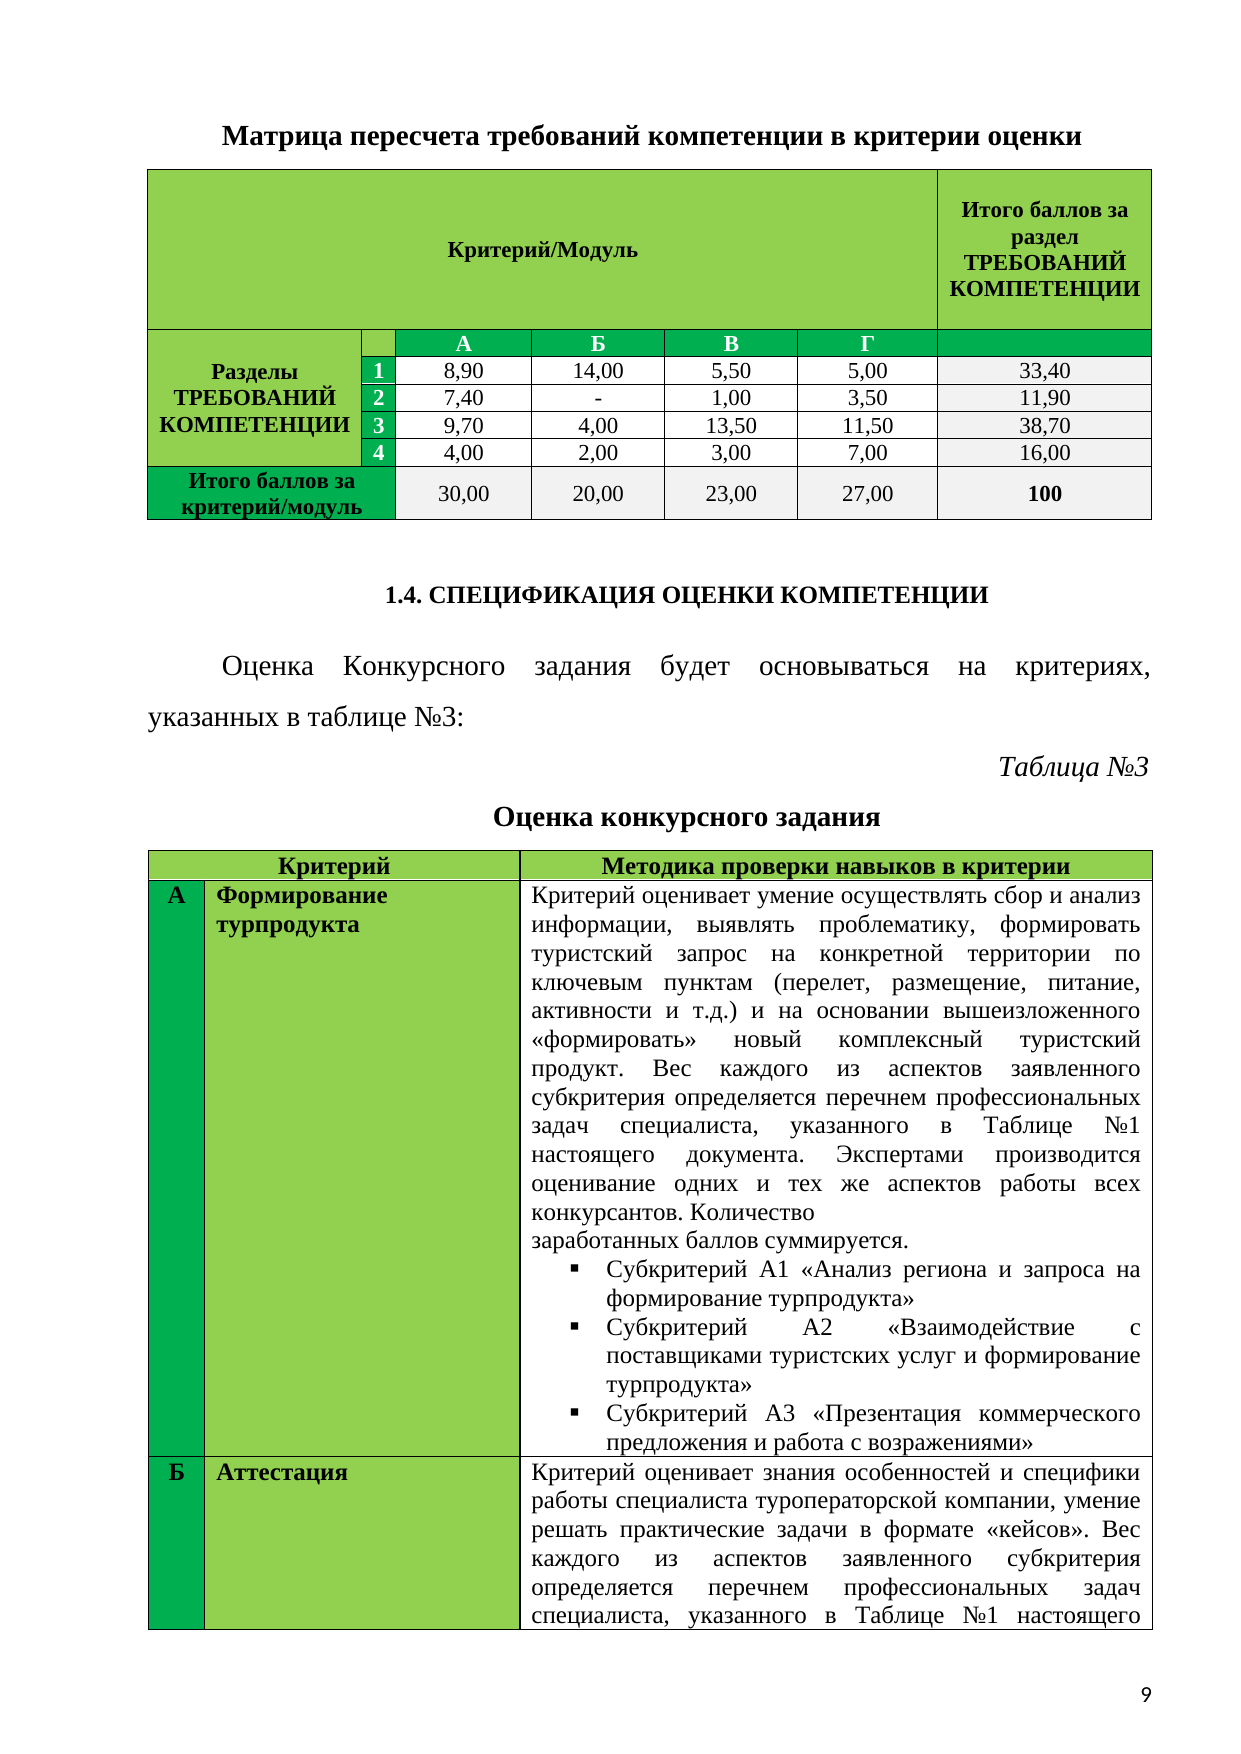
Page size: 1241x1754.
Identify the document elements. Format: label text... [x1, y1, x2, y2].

table_cell [938, 330, 1151, 356]
table_cell Г [798, 330, 937, 356]
table_cell - [532, 385, 664, 411]
table_cell 3,00 [665, 439, 797, 466]
table_cell 38,70 [938, 412, 1151, 438]
table_cell 13,50 [665, 412, 797, 438]
table_cell 27,00 [798, 467, 937, 519]
table_cell 8,90 [396, 357, 531, 383]
table_cell 4 [362, 439, 395, 466]
table_cell 23,00 [665, 467, 797, 519]
table_cell 11,90 [938, 385, 1151, 411]
table_header Методика проверки навыков в критерии [521, 851, 1152, 879]
table_cell 4,00 [396, 439, 531, 466]
table_cell 3,50 [798, 385, 937, 411]
table_cell 5,50 [665, 357, 797, 383]
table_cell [521, 1457, 1152, 1629]
table_cell 1,00 [665, 385, 797, 411]
table_cell 100 [938, 467, 1151, 519]
text 1.4. СПЕЦИФИКАЦИЯ ОЦЕНКИ КОМПЕТЕНЦИИ [148, 580, 1152, 609]
text Матрица пересчета требований компетенции в критерии оценки [148, 118, 1152, 152]
table_cell 2 [362, 385, 395, 411]
table_cell Разделы ТРЕБОВАНИЙ КОМПЕТЕНЦИИ [148, 330, 361, 466]
table_cell 2,00 [532, 439, 664, 466]
table_header Критерий/Модуль [148, 170, 937, 329]
text Оценка конкурсного задания [148, 799, 1152, 833]
table_cell Итого баллов за критерий/модуль [148, 467, 395, 519]
table_cell 7,00 [798, 439, 937, 466]
table_cell 4,00 [532, 412, 664, 438]
text Оценка Конкурсного задания будет основываться на критериях, указанных в таблице №3: [148, 648, 1152, 732]
table_cell [362, 330, 395, 356]
table_cell 11,50 [798, 412, 937, 438]
table_cell A [396, 330, 531, 356]
table_cell Критерий оценивает умение осуществлять сбор и анализ информации, выявлять проблематику, формировать туристский запрос на конкретной территории по ключевым пунктам (перелет, размещение, питание, активности и т.д.) и на основании вышеизложенного «формировать» новый комплексный туристский продукт. Вес каждого из аспектов заявленного субкритерия определяется перечнем профессиональных задач специалиста, указанного в Таблице №1 настоящего документа. Экспертами производится оценивание одних и тех же аспектов работы всех конкурсантов. Количество заработанных баллов суммируется. Субкритерий А1 «Анализ региона и запроса на формирование турпродукта» Субкритерий А2 «Взаимодействие с поставщиками туристских услуг и формирование турпродукта» Субкритерий А3 «Презентация коммерческого предложения и работа с возражениями» [521, 881, 1152, 1456]
table_cell 30,00 [396, 467, 531, 519]
table_cell 9,70 [396, 412, 531, 438]
table_cell Формирование турпродукта [205, 881, 519, 1456]
table_cell В [665, 330, 797, 356]
table_cell 5,00 [798, 357, 937, 383]
text Таблица №3 [148, 749, 1152, 783]
table_cell Б [532, 330, 664, 356]
table_cell 1 [362, 357, 395, 383]
table_cell 3 [362, 412, 395, 438]
table_header Критерий [149, 851, 519, 879]
table_cell 20,00 [532, 467, 664, 519]
table_cell 14,00 [532, 357, 664, 383]
table_cell А [149, 881, 204, 1456]
table_cell Б [149, 1457, 204, 1629]
table_cell 33,40 [938, 357, 1151, 383]
table_header Итого баллов за раздел ТРЕБОВАНИЙ КОМПЕТЕНЦИИ [938, 170, 1151, 329]
table_cell 7,40 [396, 385, 531, 411]
table_cell Аттестация [205, 1457, 519, 1629]
table_cell 16,00 [938, 439, 1151, 466]
